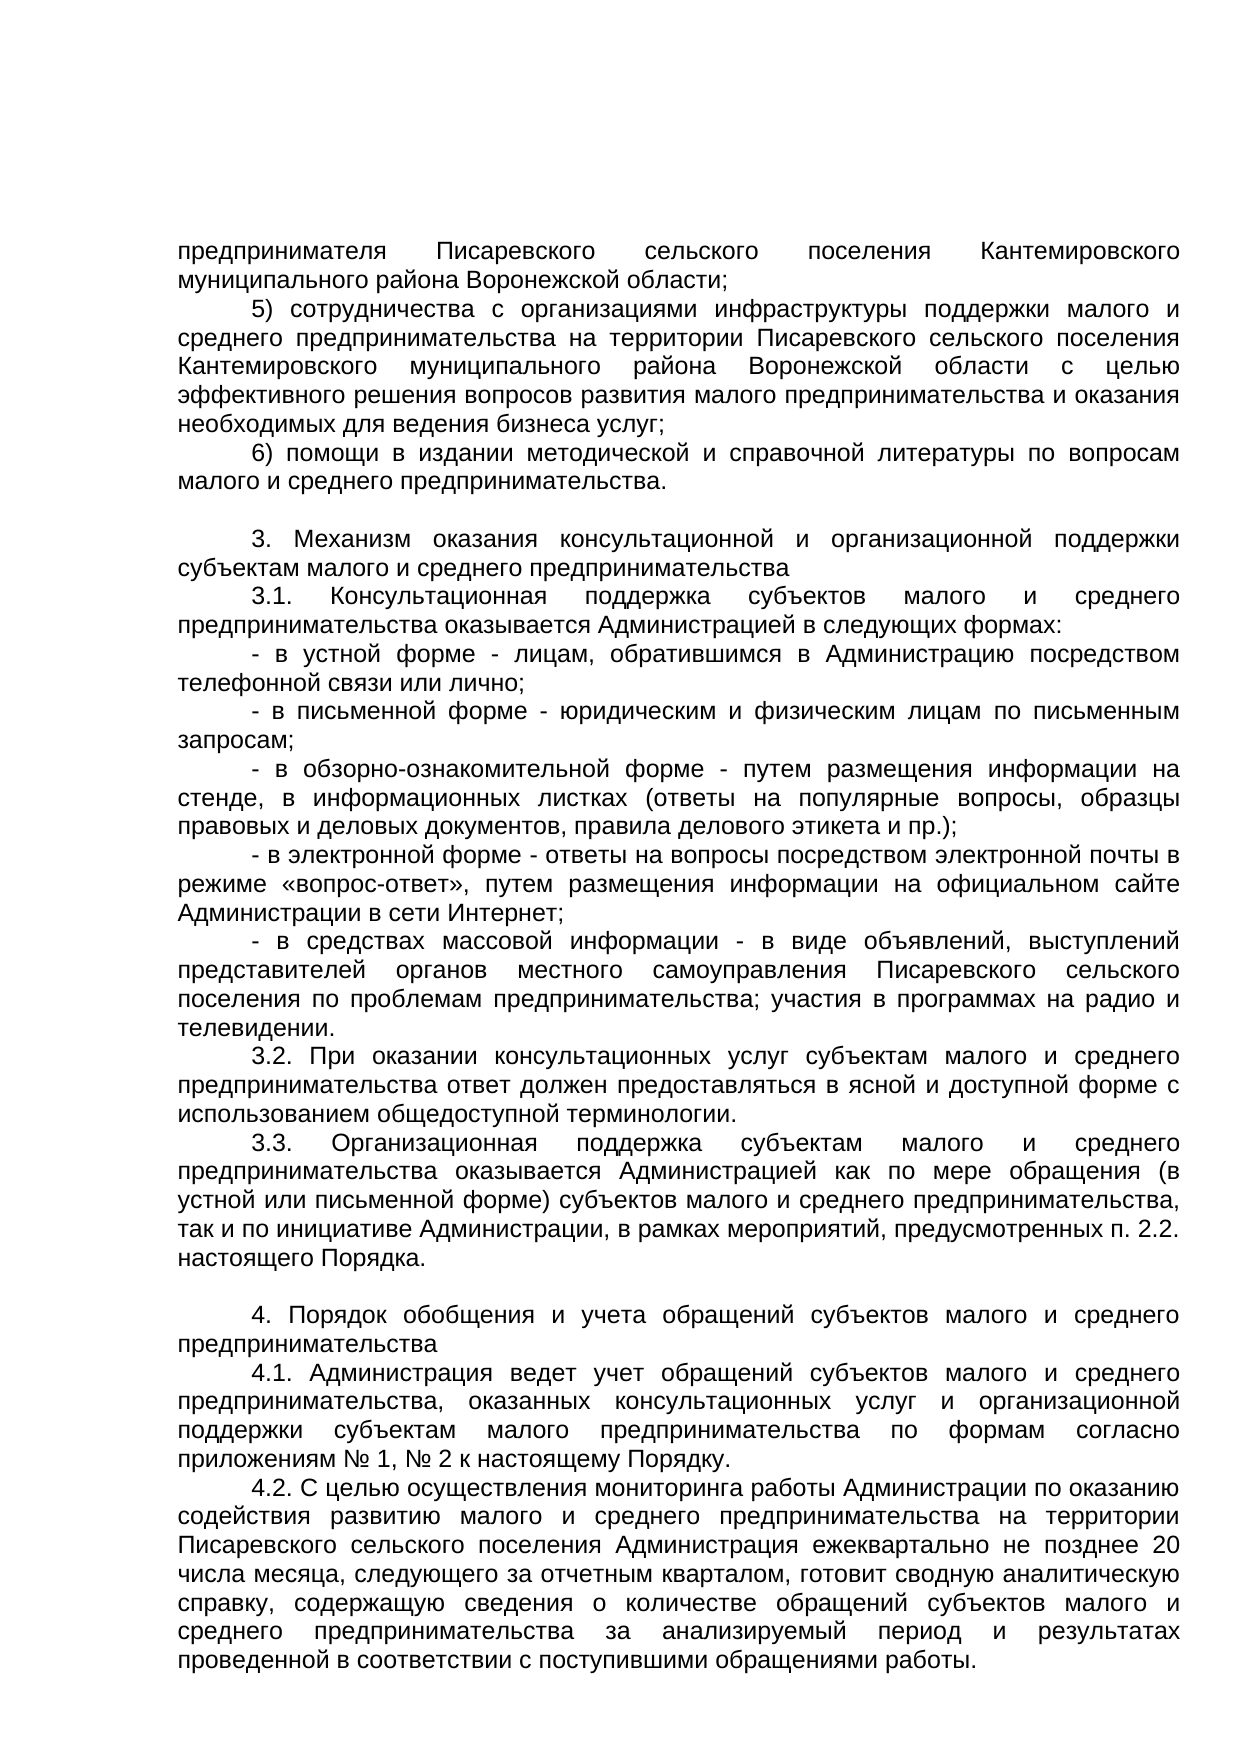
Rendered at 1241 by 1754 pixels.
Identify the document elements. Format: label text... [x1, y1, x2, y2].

text 4.2. С целью осуществления мониторинга работы Администрации по оказанию содействия развитию малого и среднего предпринимательства на территории Писаревского сельского поселения Администрация ежеквартально не позднее 20 числа месяца, следующего за отчетным кварталом, готовит сводную аналитическую справку, содержащую сведения о количестве обращений субъектов малого и среднего предпринимательства за анализируемый период и результатах проведенной в соответствии с поступившими обращениями работы. [177, 1472, 1181, 1674]
text 3.2. При оказании консультационных услуг субъектам малого и среднего предпринимательства ответ должен предоставляться в ясной и доступной форме с использованием общедоступной терминологии. [177, 1041, 1181, 1127]
text - в письменной форме - юридическим и физическим лицам по письменным запросам; [177, 696, 1181, 754]
text - в обзорно-ознакомительной форме - путем размещения информации на стенде, в информационных листках (ответы на популярные вопросы, образцы правовых и деловых документов, правила делового этикета и пр.); [177, 754, 1181, 840]
text - в средствах массовой информации - в виде объявлений, выступлений представителей органов местного самоуправления Писаревского сельского поселения по проблемам предпринимательства; участия в программах на радио и телевидении. [177, 926, 1181, 1041]
text 4.1. Администрация ведет учет обращений субъектов малого и среднего предпринимательства, оказанных консультационных услуг и организационной поддержки субъектам малого предпринимательства по формам согласно приложениям № 1, № 2 к настоящему Порядку. [177, 1357, 1181, 1472]
text - в электронной форме - ответы на вопросы посредством электронной почты в режиме «вопрос-ответ», путем размещения информации на официальном сайте Администрации в сети Интернет; [177, 840, 1181, 926]
text 3.3. Организационная поддержка субъектам малого и среднего предпринимательства оказывается Администрацией как по мере обращения (в устной или письменной форме) субъектов малого и среднего предпринимательства, так и по инициативе Администрации, в рамках мероприятий, предусмотренных п. 2.2. настоящего Порядка. [177, 1127, 1181, 1271]
text - в устной форме - лицам, обратившимся в Администрацию посредством телефонной связи или лично; [177, 639, 1181, 696]
text 4. Порядок обобщения и учета обращений субъектов малого и среднего предпринимательства [177, 1300, 1181, 1357]
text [177, 236, 1181, 294]
text 3.1. Консультационная поддержка субъектов малого и среднего предпринимательства оказывается Администрацией в следующих формах: [177, 581, 1181, 639]
text 6) помощи в издании методической и справочной литературы по вопросам малого и среднего предпринимательства. [177, 437, 1181, 495]
text 3. Механизм оказания консультационной и организационной поддержки субъектам малого и среднего предпринимательства [177, 524, 1181, 581]
text 5) сотрудничества с организациями инфраструктуры поддержки малого и среднего предпринимательства на территории Писаревского сельского поселения Кантемировского муниципального района Воронежской области с целью эффективного решения вопросов развития малого предпринимательства и оказания необходимых для ведения бизнеса услуг; [177, 294, 1181, 437]
